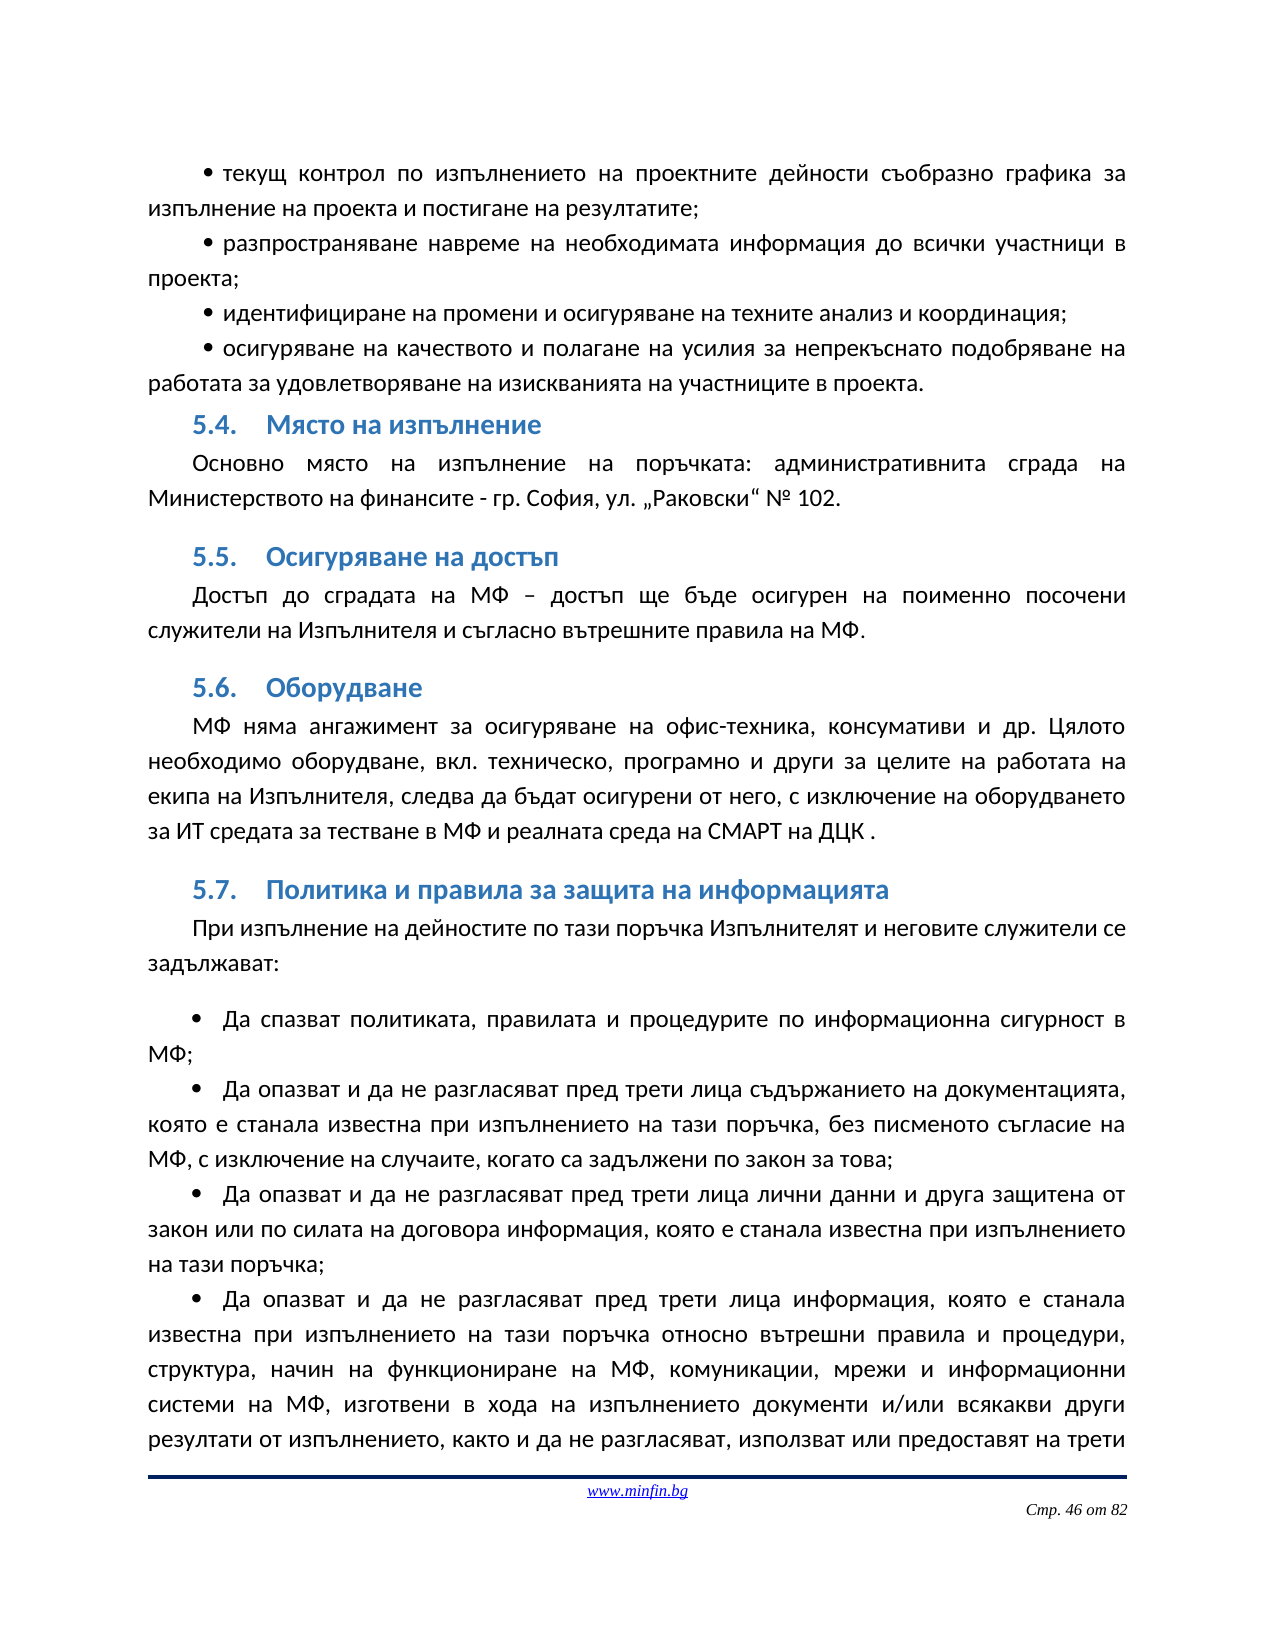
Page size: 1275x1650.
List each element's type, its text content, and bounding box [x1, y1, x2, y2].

subtitle Политика и правила за защита на информацията [192, 871, 1127, 907]
list осигуряване на качеството и полагане на усилия за непрекъснато подобряване на работата за удовлетворяване на изискванията на участниците в проекта. [148, 332, 1127, 397]
text Основно място на изпълнение на поръчката: административнита сграда на Министерството на финансите - гр. София, ул. „Раковски“ № 102. [148, 447, 1127, 512]
list Да опазват и да не разгласяват пред трети лица лични данни и друга защитена от закон или по силата на договора информация, която е станала известна при изпълнението на тази поръчка; [148, 1178, 1127, 1279]
subtitle Място на изпълнение [192, 406, 1127, 442]
text МФ няма ангажимент за осигуряване на офис-техника, консумативи и др. Цялото необходимо оборудване, вкл. техническо, програмно и други за целите на работата на екипа на Изпълнителя, следва да бъдат осигурени от него, с изключение на оборудването за ИТ средата за тестване в МФ и реалната среда на СМАРТ на ДЦК . [148, 711, 1127, 846]
list разпространяване навреме на необходимата информация до всички участници в проекта; [148, 227, 1127, 292]
subtitle Осигуряване на достъп [192, 538, 1127, 573]
list идентифициране на промени и осигуряване на техните анализ и координация; [148, 297, 1127, 327]
list Да спазват политиката, правилата и процедурите по информационна сигурност в МФ; [148, 1003, 1127, 1069]
text При изпълнение на дейностите по тази поръчка Изпълнителят и неговите служители се задължават: [148, 912, 1127, 978]
subtitle Оборудване [192, 669, 1127, 705]
list Да опазват и да не разгласяват пред трети лица съдържанието на документацията, която е станала известна при изпълнението на тази поръчка, без писменото съгласие на МФ, с изключение на случаите, когато са задължени по закон за това; [148, 1073, 1127, 1174]
list текущ контрол по изпълнението на проектните дейности съобразно графика за изпълнение на проекта и постигане на резултатите; [148, 157, 1127, 222]
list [148, 1283, 1127, 1454]
text Достъп до сградата на МФ – достъп ще бъде осигурен на поименно посочени служители на Изпълнителя и съгласно вътрешните правила на МФ. [148, 579, 1127, 644]
